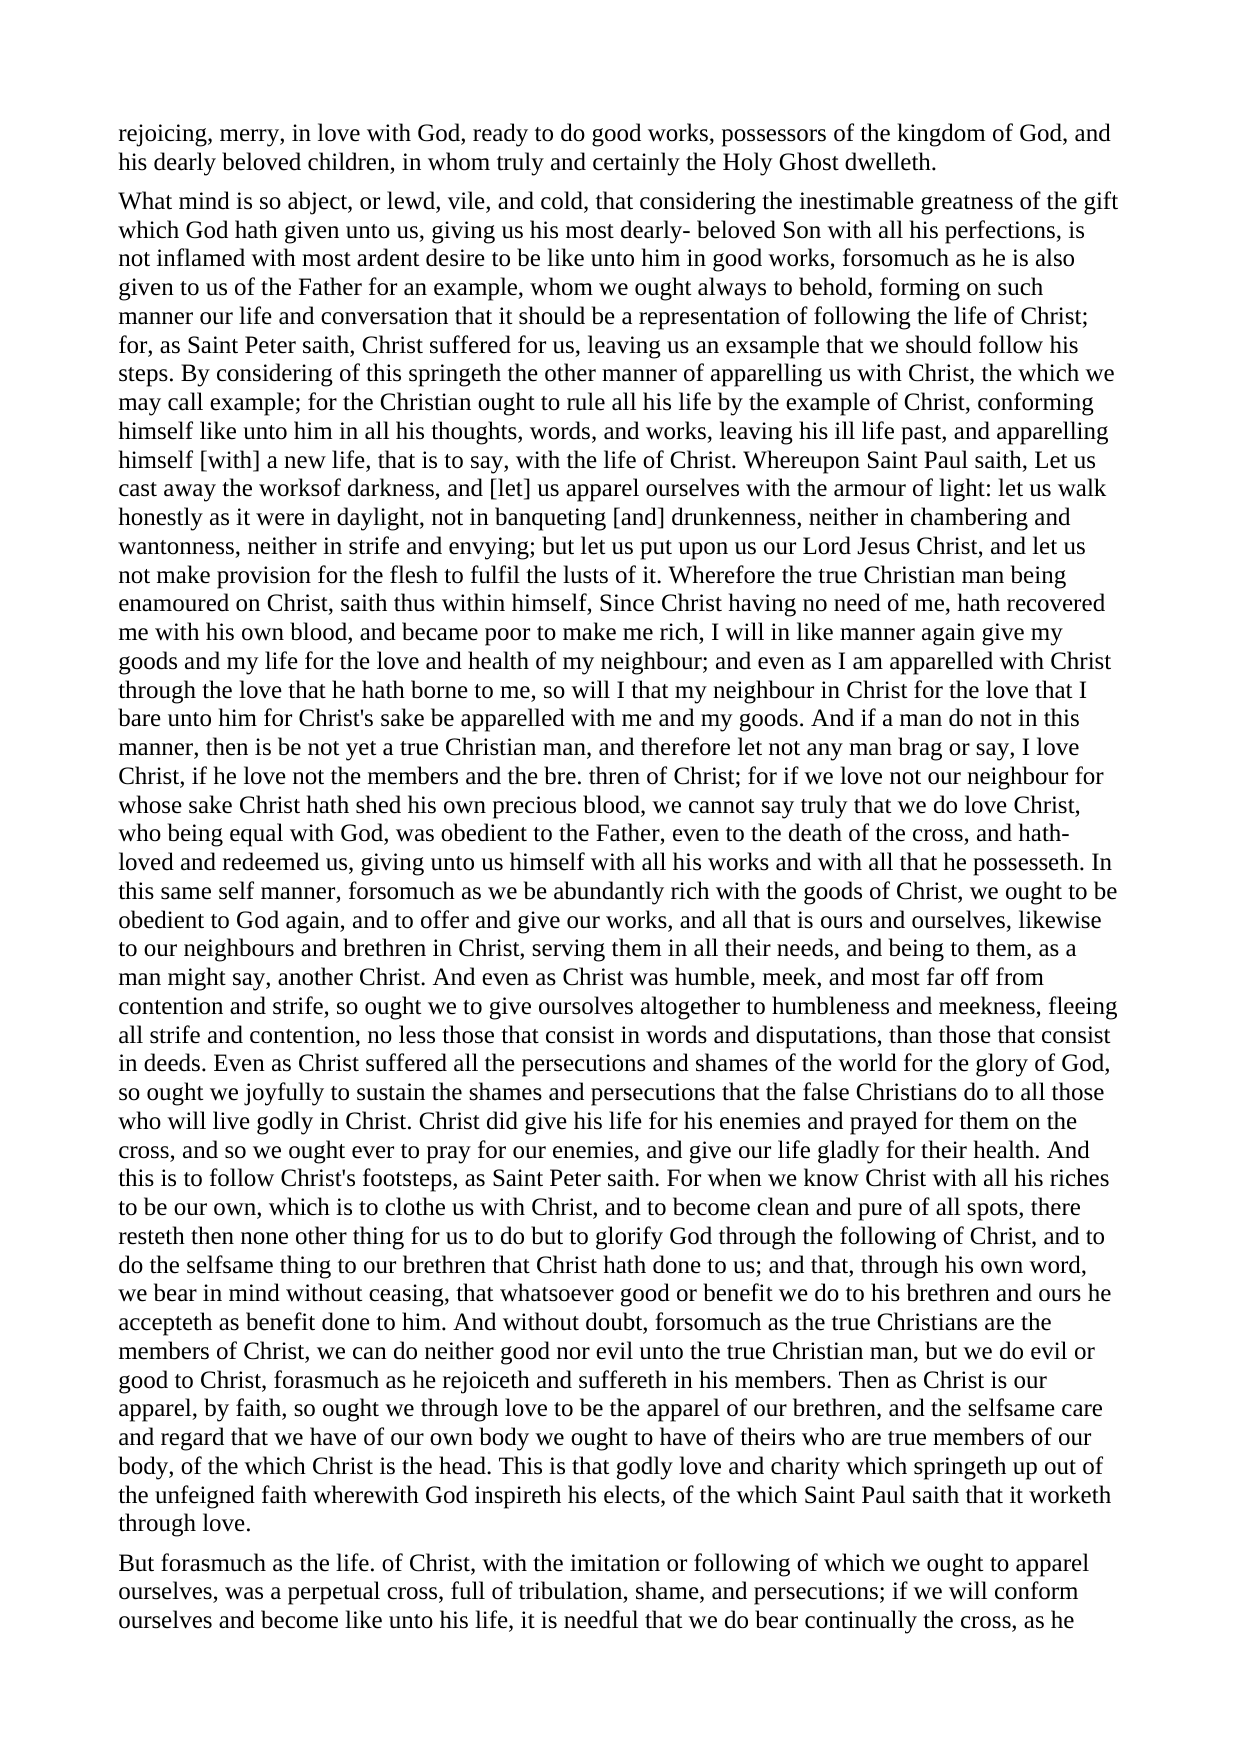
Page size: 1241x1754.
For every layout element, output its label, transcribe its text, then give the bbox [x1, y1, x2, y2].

text What mind is so abject, or lewd, vile, and cold, that considering the inestimable greatness of the gift which God hath given unto us, giving us his most dearly- beloved Son with all his perfections, is not inflamed with most ardent desire to be like unto him in good works, forsomuch as he is also given to us of the Father for an example, whom we ought always to behold, forming on such manner our life and conversation that it should be a representation of following the life of Christ; for, as Saint Peter saith, Christ suffered for us, leaving us an exsample that we should follow his steps. By considering of this springeth the other manner of apparelling us with Christ, the which we may call example; for the Christian ought to rule all his life by the example of Christ, conforming himself like unto him in all his thoughts, words, and works, leaving his ill life past, and apparelling himself [with] a new life, that is to say, with the life of Christ. Whereupon Saint Paul saith, Let us cast away the worksof darkness, and [let] us apparel ourselves with the armour of light: let us walk honestly as it were in daylight, not in banqueting [and] drunkenness, neither in chambering and wantonness, neither in strife and envying; but let us put upon us our Lord Jesus Christ, and let us not make provision for the flesh to fulfil the lusts of it. Wherefore the true Christian man being enamoured on Christ, saith thus within himself, Since Christ having no need of me, hath recovered me with his own blood, and became poor to make me rich, I will in like manner again give my goods and my life for the love and health of my neighbour; and even as I am apparelled with Christ through the love that he hath borne to me, so will I that my neighbour in Christ for the love that I bare unto him for Christ's sake be apparelled with me and my goods. And if a man do not in this manner, then is be not yet a true Christian man, and therefore let not any man brag or say, I love Christ, if he love not the members and the bre. thren of Christ; for if we love not our neighbour for whose sake Christ hath shed his own precious blood, we cannot say truly that we do love Christ, who being equal with God, was obedient to the Father, even to the death of the cross, and hath- loved and redeemed us, giving unto us himself with all his works and with all that he possesseth. In this same self manner, forsomuch as we be abundantly rich with the goods of Christ, we ought to be obedient to God again, and to offer and give our works, and all that is ours and ourselves, likewise to our neighbours and brethren in Christ, serving them in all their needs, and being to them, as a man might say, another Christ. And even as Christ was humble, meek, and most far off from contention and strife, so ought we to give oursolves altogether to humbleness and meekness, fleeing all strife and contention, no less those that consist in words and disputations, than those that consist in deeds. Even as Christ suffered all the persecutions and shames of the world for the glory of God, so ought we joyfully to sustain the shames and persecutions that the false Christians do to all those who will live godly in Christ. Christ did give his life for his enemies and prayed for them on the cross, and so we ought ever to pray for our enemies, and give our life gladly for their health. And this is to follow Christ's footsteps, as Saint Peter saith. For when we know Christ with all his riches to be our own, which is to clothe us with Christ, and to become clean and pure of all spots, there resteth then none other thing for us to do but to glorify God through the following of Christ, and to do the selfsame thing to our brethren that Christ hath done to us; and that, through his own word, we bear in mind without ceasing, that whatsoever good or benefit we do to his brethren and ours he accepteth as benefit done to him. And without doubt, forsomuch as the true Christians are the members of Christ, we can do neither good nor evil unto the true Christian man, but we do evil or good to Christ, forasmuch as he rejoiceth and suffereth in his members. Then as Christ is our apparel, by faith, so ought we through love to be the apparel of our brethren, and the selfsame care and regard that we have of our own body we ought to have of theirs who are true members of our body, of the which Christ is the head. This is that godly love and charity which springeth up out of the unfeigned faith wherewith God inspireth his elects, of the which Saint Paul saith that it worketh through love. [118, 186, 1122, 1537]
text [118, 1548, 1122, 1634]
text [118, 118, 1122, 176]
